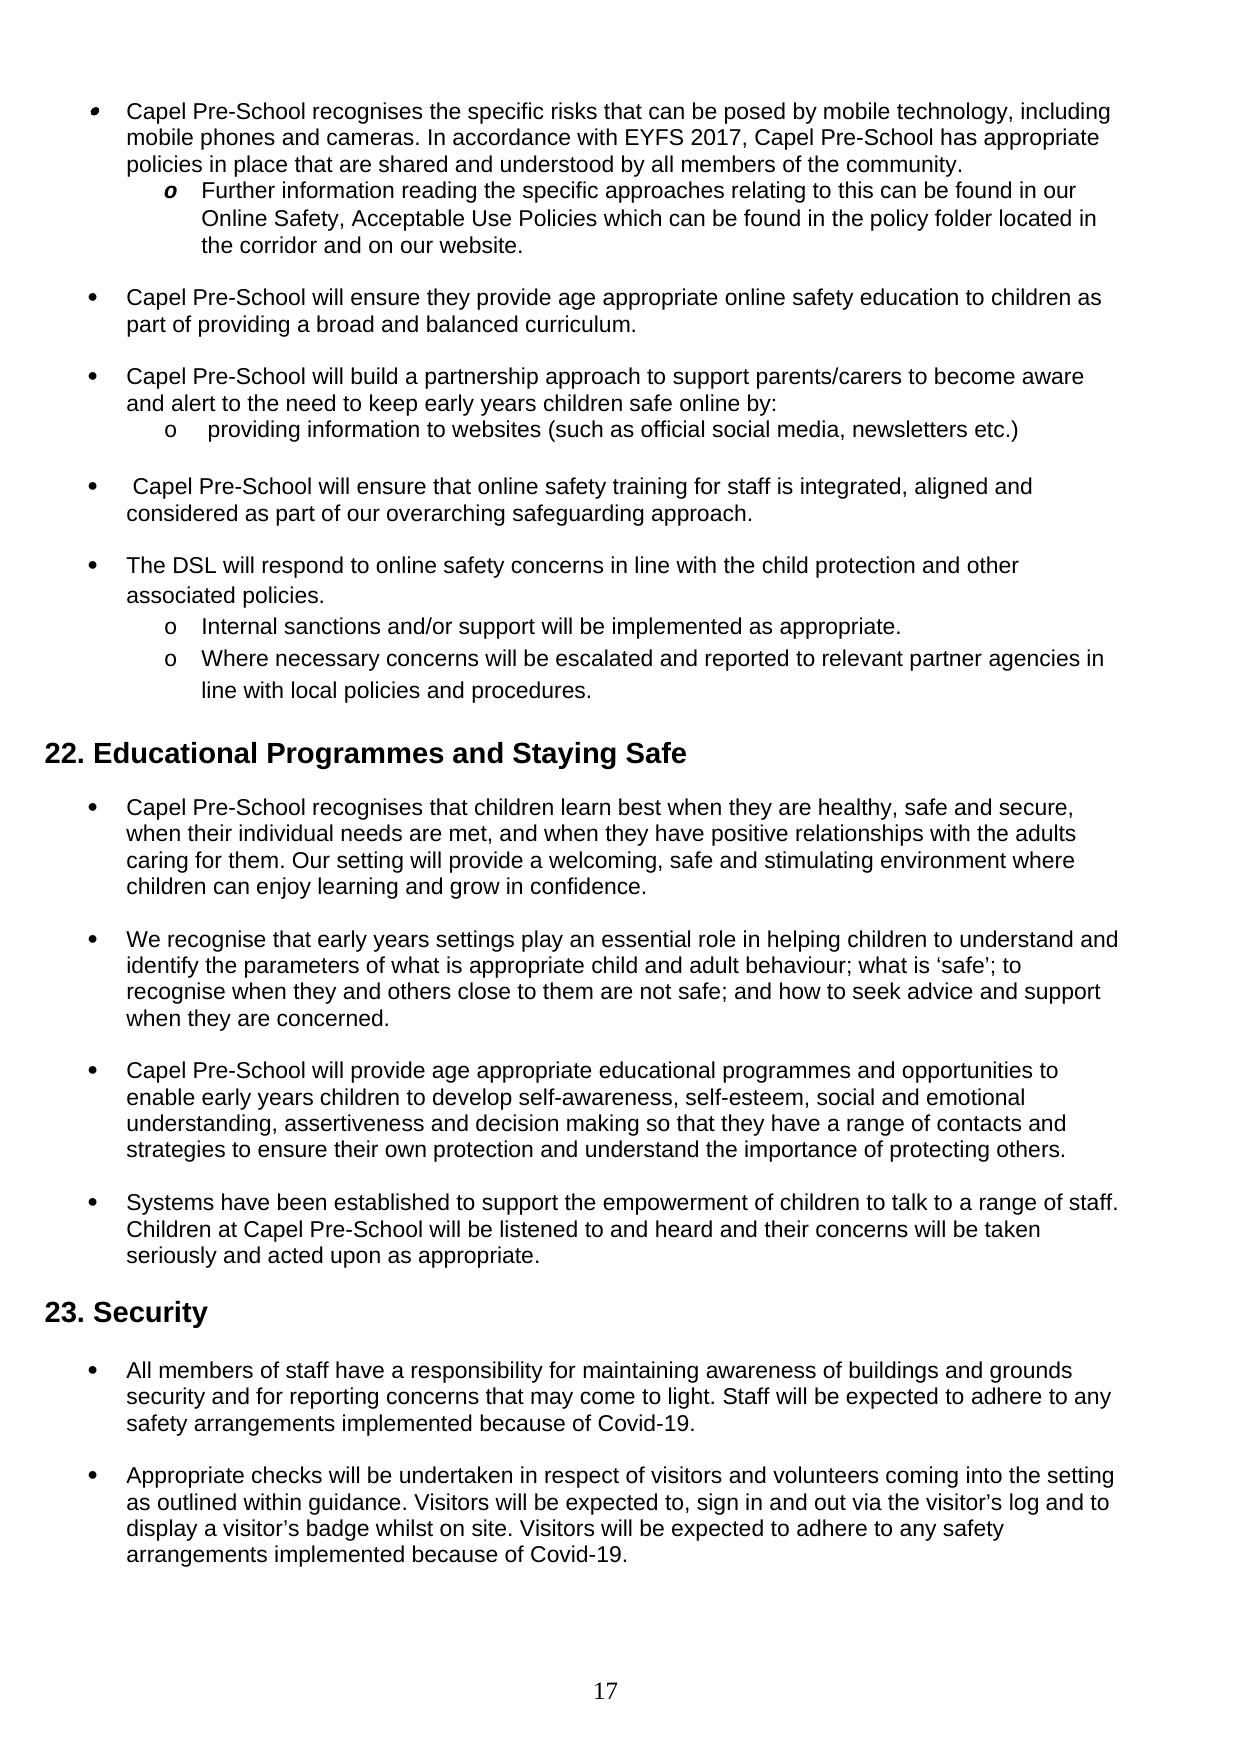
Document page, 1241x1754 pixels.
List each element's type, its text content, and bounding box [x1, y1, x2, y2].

list Where necessary concerns will be escalated and reported to relevant partner agencies in line with local policies and procedures. [164, 645, 1122, 704]
list Capel Pre-School will build a partnership approach to support parents/carers to become aware and alert to the need to keep early years children safe online by: [89, 363, 1122, 416]
list Capel Pre-School recognises the specific risks that can be posed by mobile technology, including mobile phones and cameras. In accordance with EYFS 2017, Capel Pre-School has appropriate policies in place that are shared and understood by all members of the community. [89, 98, 1122, 177]
list We recognise that early years settings play an essential role in helping children to understand and identify the parameters of what is appropriate child and adult behaviour; what is ‘safe’; to recognise when they and others close to them are not safe; and how to seek advice and support when they are concerned. [89, 926, 1122, 1031]
list Further information reading the specific approaches relating to this can be found in our Online Safety, Acceptable Use Policies which can be found in the policy folder located in the corridor and on our website. [164, 177, 1122, 258]
list Capel Pre-School will ensure they provide age appropriate online safety education to children as part of providing a broad and balanced curriculum. [89, 284, 1122, 337]
list Appropriate checks will be undertaken in respect of visitors and volunteers coming into the setting as outlined within guidance. Visitors will be expected to, sign in and out via the visitor’s log and to display a visitor’s badge whilst on site. Visitors will be expected to adhere to any safety arrangements implemented because of Covid-19. [89, 1462, 1122, 1568]
list Systems have been established to support the empowerment of children to talk to a range of staff. Children at Capel Pre-School will be listened to and heard and their concerns will be taken seriously and acted upon as appropriate. [89, 1189, 1122, 1268]
text 22. Educational Programmes and Staying Safe [44, 736, 1122, 770]
list All members of staff have a responsibility for maintaining awareness of buildings and grounds security and for reporting concerns that may come to light. Staff will be expected to adhere to any safety arrangements implemented because of Covid-19. [89, 1357, 1122, 1436]
list providing information to websites (such as official social media, newsletters etc.) [164, 416, 1122, 444]
list Capel Pre-School recognises that children learn best when they are healthy, safe and secure, when their individual needs are met, and when they have positive relationships with the adults caring for them. Our setting will provide a welcoming, safe and stimulating environment where children can enjoy learning and grow in confidence. [89, 794, 1122, 899]
list The DSL will respond to online safety concerns in line with the child protection and other associated policies. [89, 552, 1122, 609]
list Capel Pre-School will provide age appropriate educational programmes and opportunities to enable early years children to develop self-awareness, self-esteem, social and emotional understanding, assertiveness and decision making so that they have a range of contacts and strategies to ensure their own protection and understand the importance of protecting others. [89, 1057, 1122, 1163]
list Capel Pre-School will ensure that online safety training for staff is integrated, aligned and considered as part of our overarching safeguarding approach. [89, 473, 1122, 526]
list Internal sanctions and/or support will be implemented as appropriate. [164, 613, 1122, 641]
text 23. Security [44, 1294, 1122, 1328]
